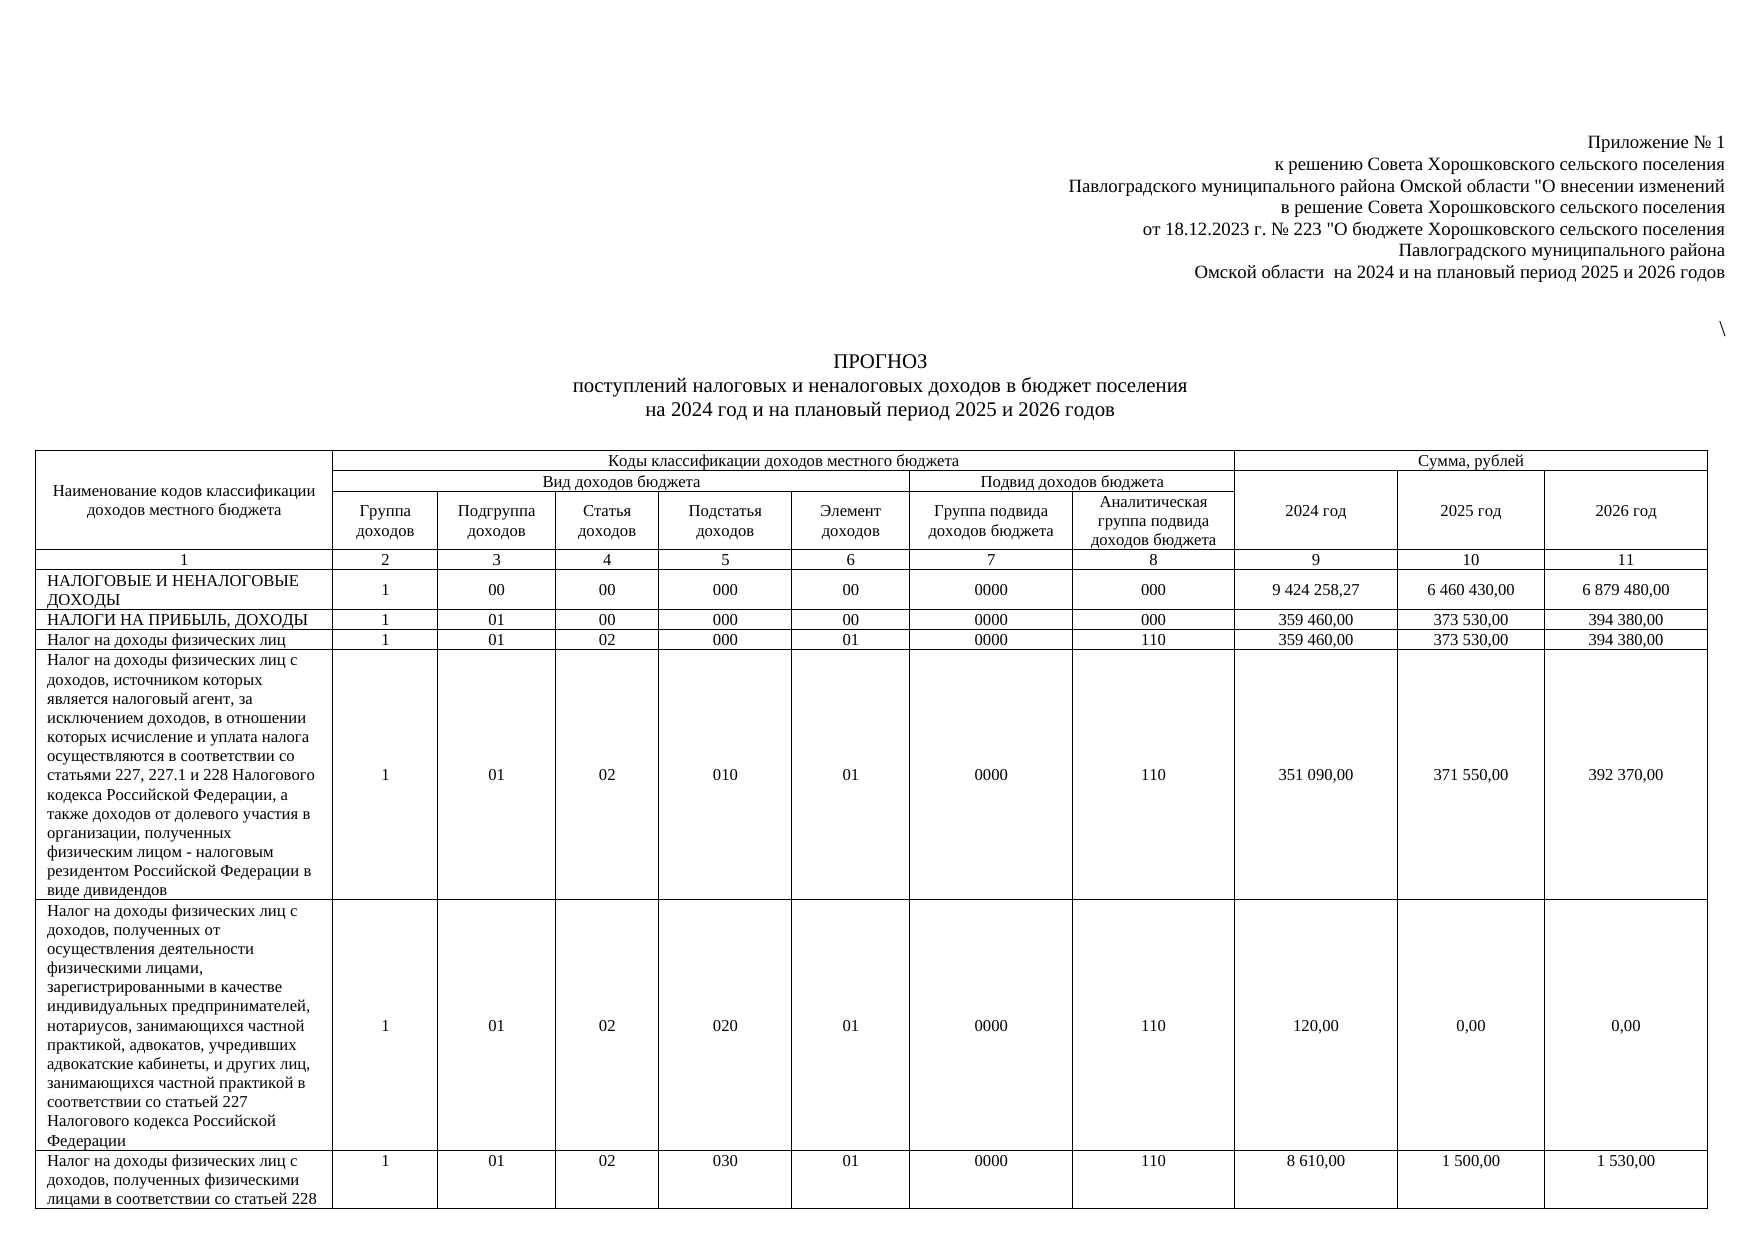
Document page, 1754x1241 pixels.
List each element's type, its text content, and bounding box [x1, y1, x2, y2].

table_cell \ [24, 308, 1737, 349]
table_header Приложение № 1 к решению Совета Хорошковского сельского поселения Павлоградского муниципального района Омской области "О внесении изменений в решение Совета Хорошковского сельского поселения от 18.12.2023 г. № 223 "О бюджете Хорошковского сельского поселения Павлоградского муниципального района Омской области на 2024 и на плановый период 2025 и 2026 годов [24, 103, 1737, 308]
table_cell ПРОГНОЗ поступлений налоговых и неналоговых доходов в бюджет поселения на 2024 год и на плановый период 2025 и 2026 годов [24, 349, 1737, 1209]
